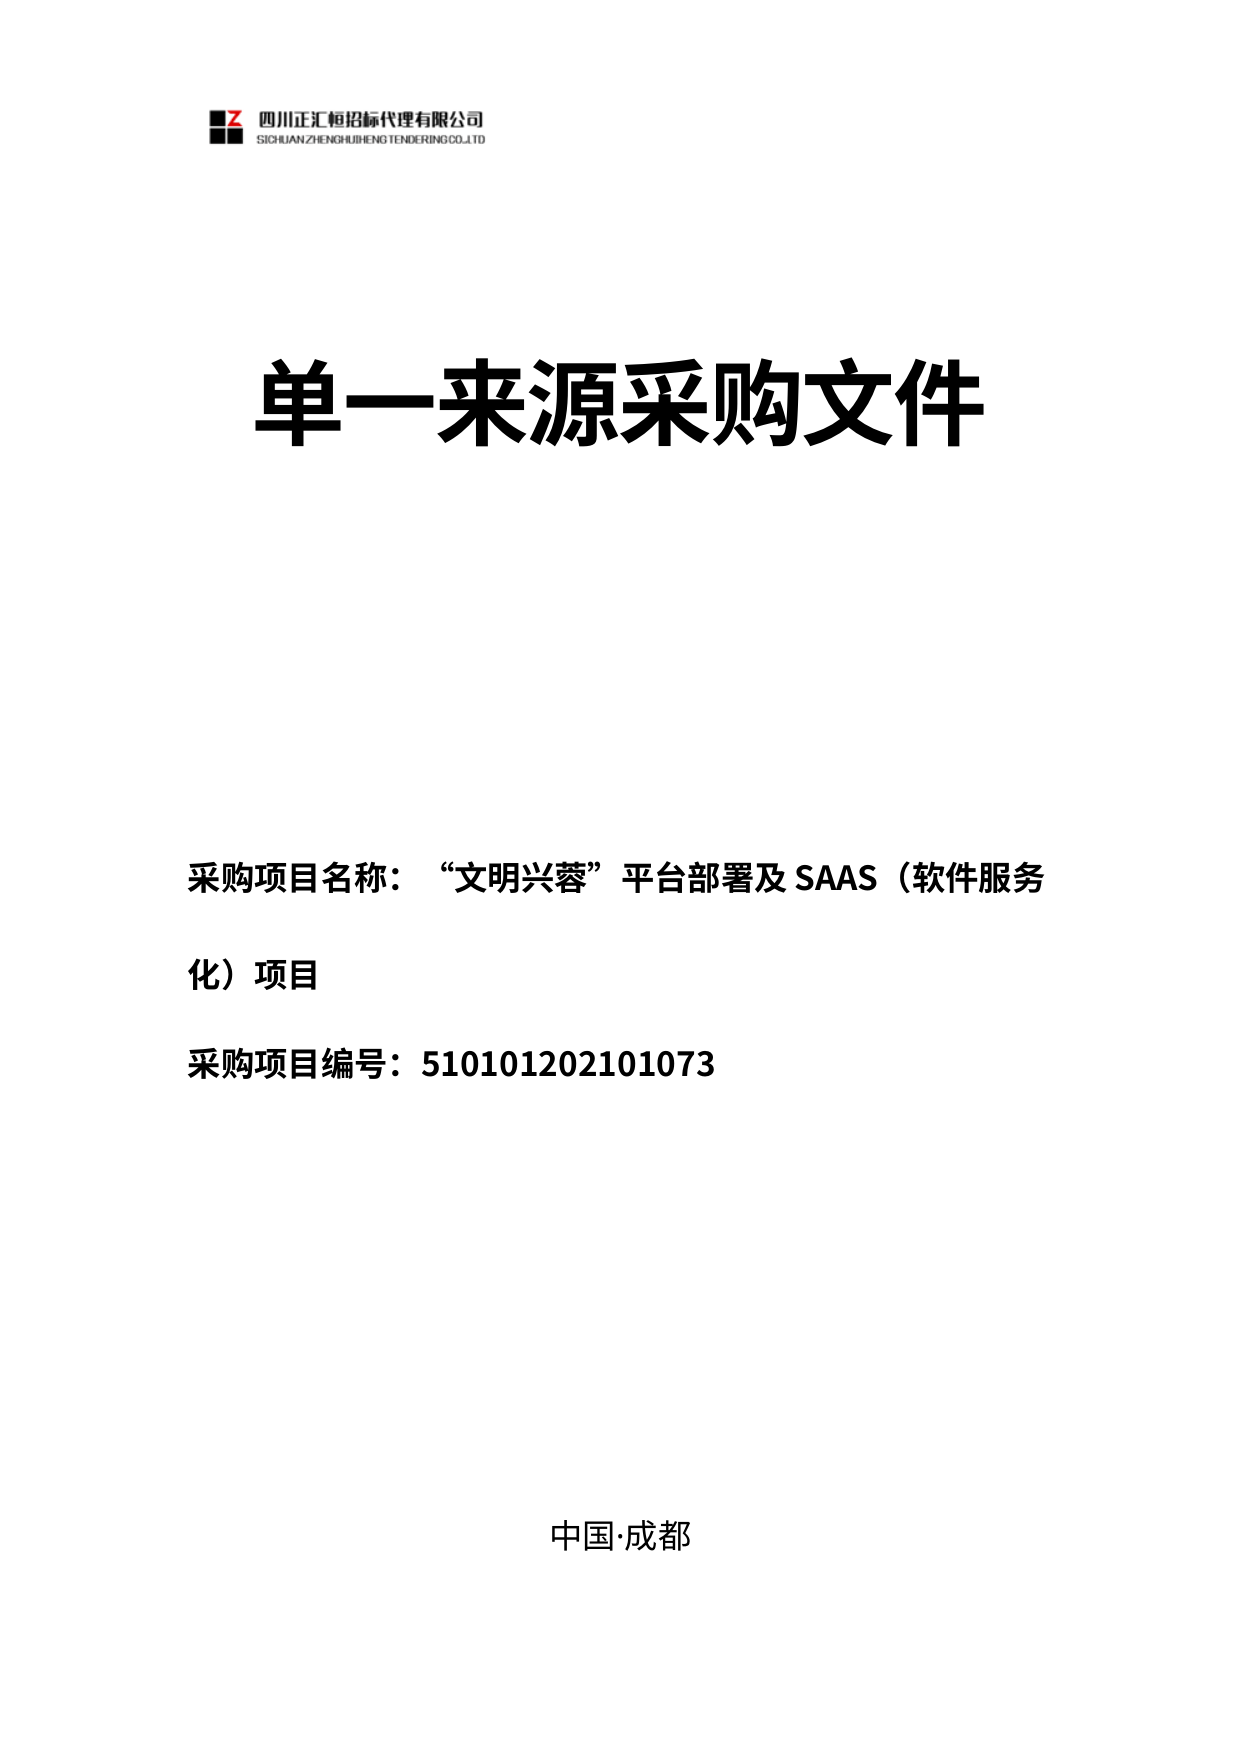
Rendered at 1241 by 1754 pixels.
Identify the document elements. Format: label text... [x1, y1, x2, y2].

text 采购项目编号：510101202101073 [187, 1030, 1053, 1095]
text 采购项目名称：“文明兴蓉”平台部署及SAAS（软件服务化）项目 [187, 843, 1053, 1006]
text 单一来源采购文件 [187, 316, 1053, 478]
text 中国·成都 [187, 1501, 1053, 1566]
picture [187, 90, 501, 159]
